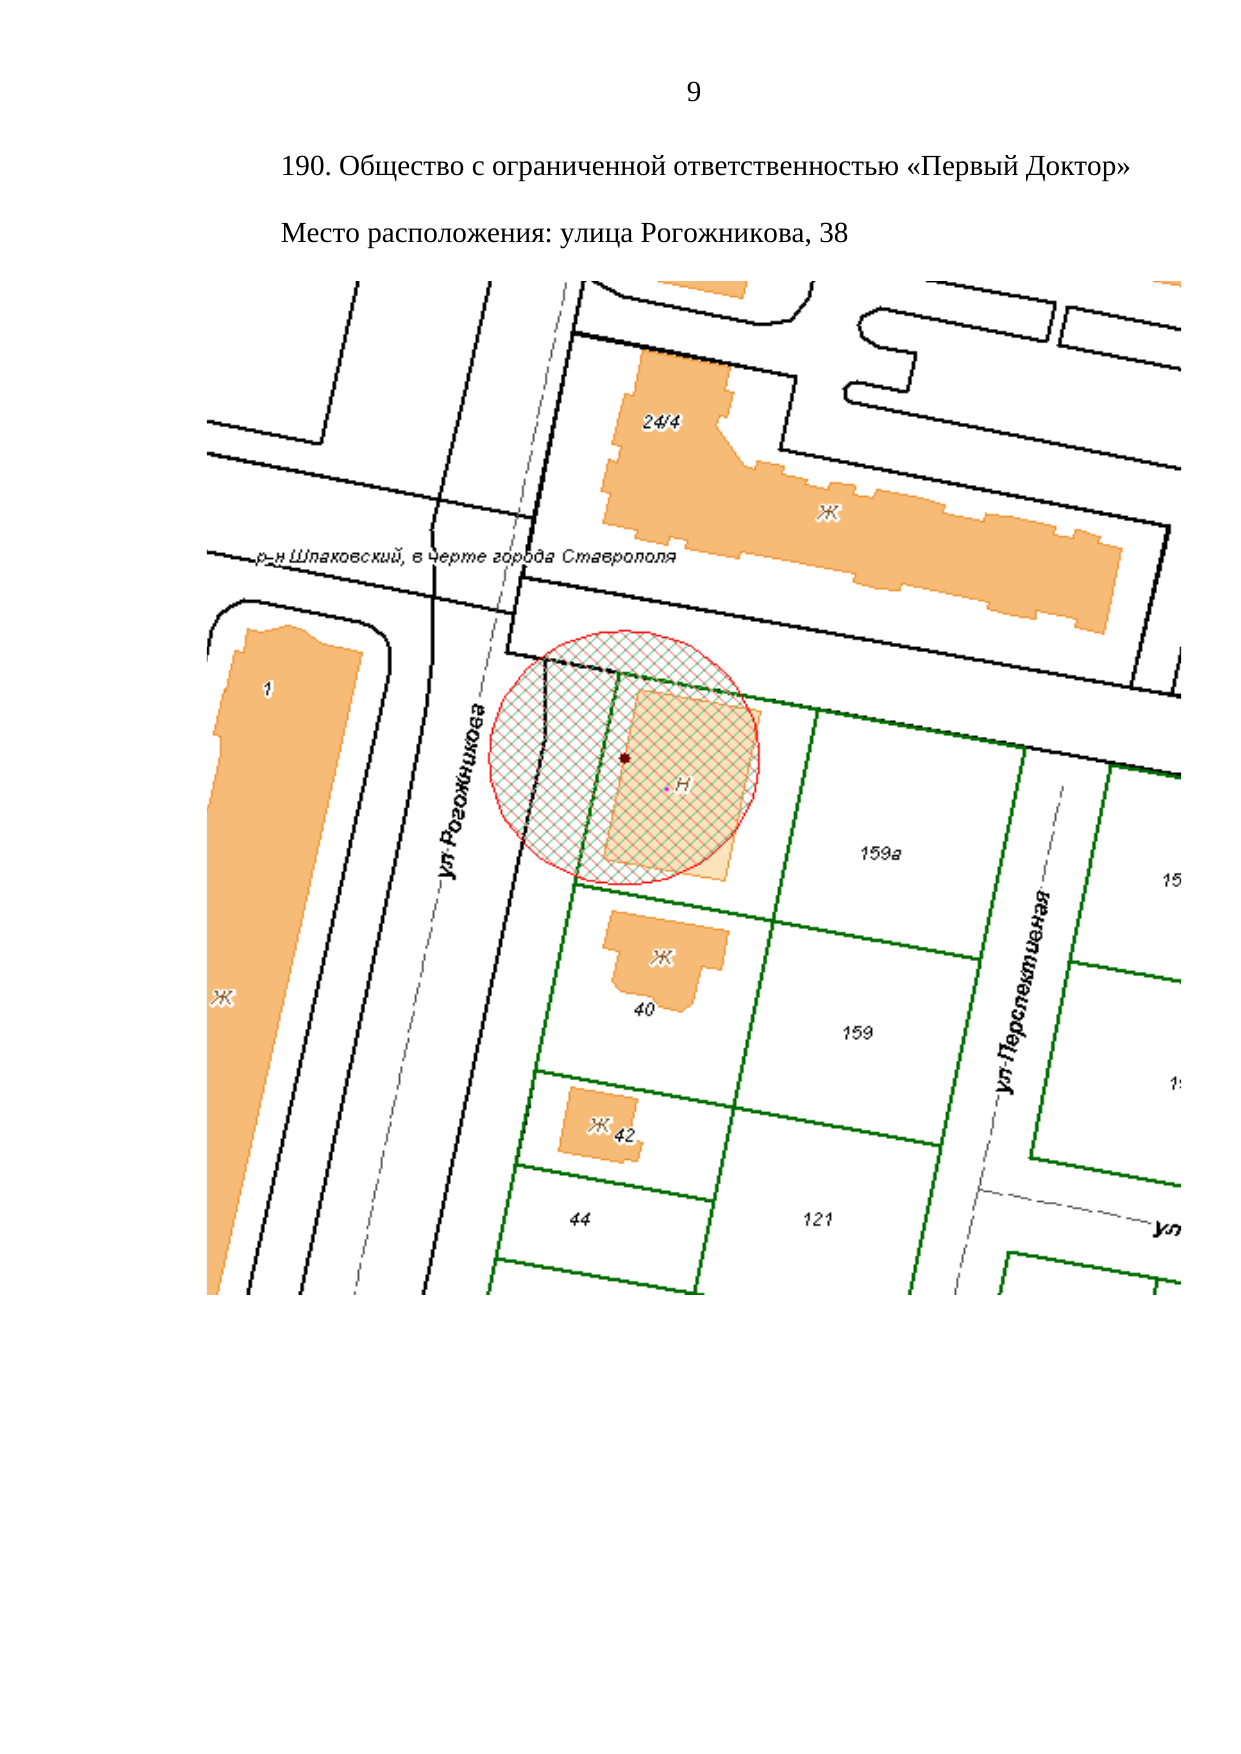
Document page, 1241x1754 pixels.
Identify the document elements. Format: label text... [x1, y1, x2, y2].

text 190. Общество с ограниченной ответственностью «Первый Доктор» [207, 148, 1181, 181]
text Место расположения: улица Рогожникова, 38 [207, 215, 1181, 248]
picture [206, 281, 1182, 1295]
